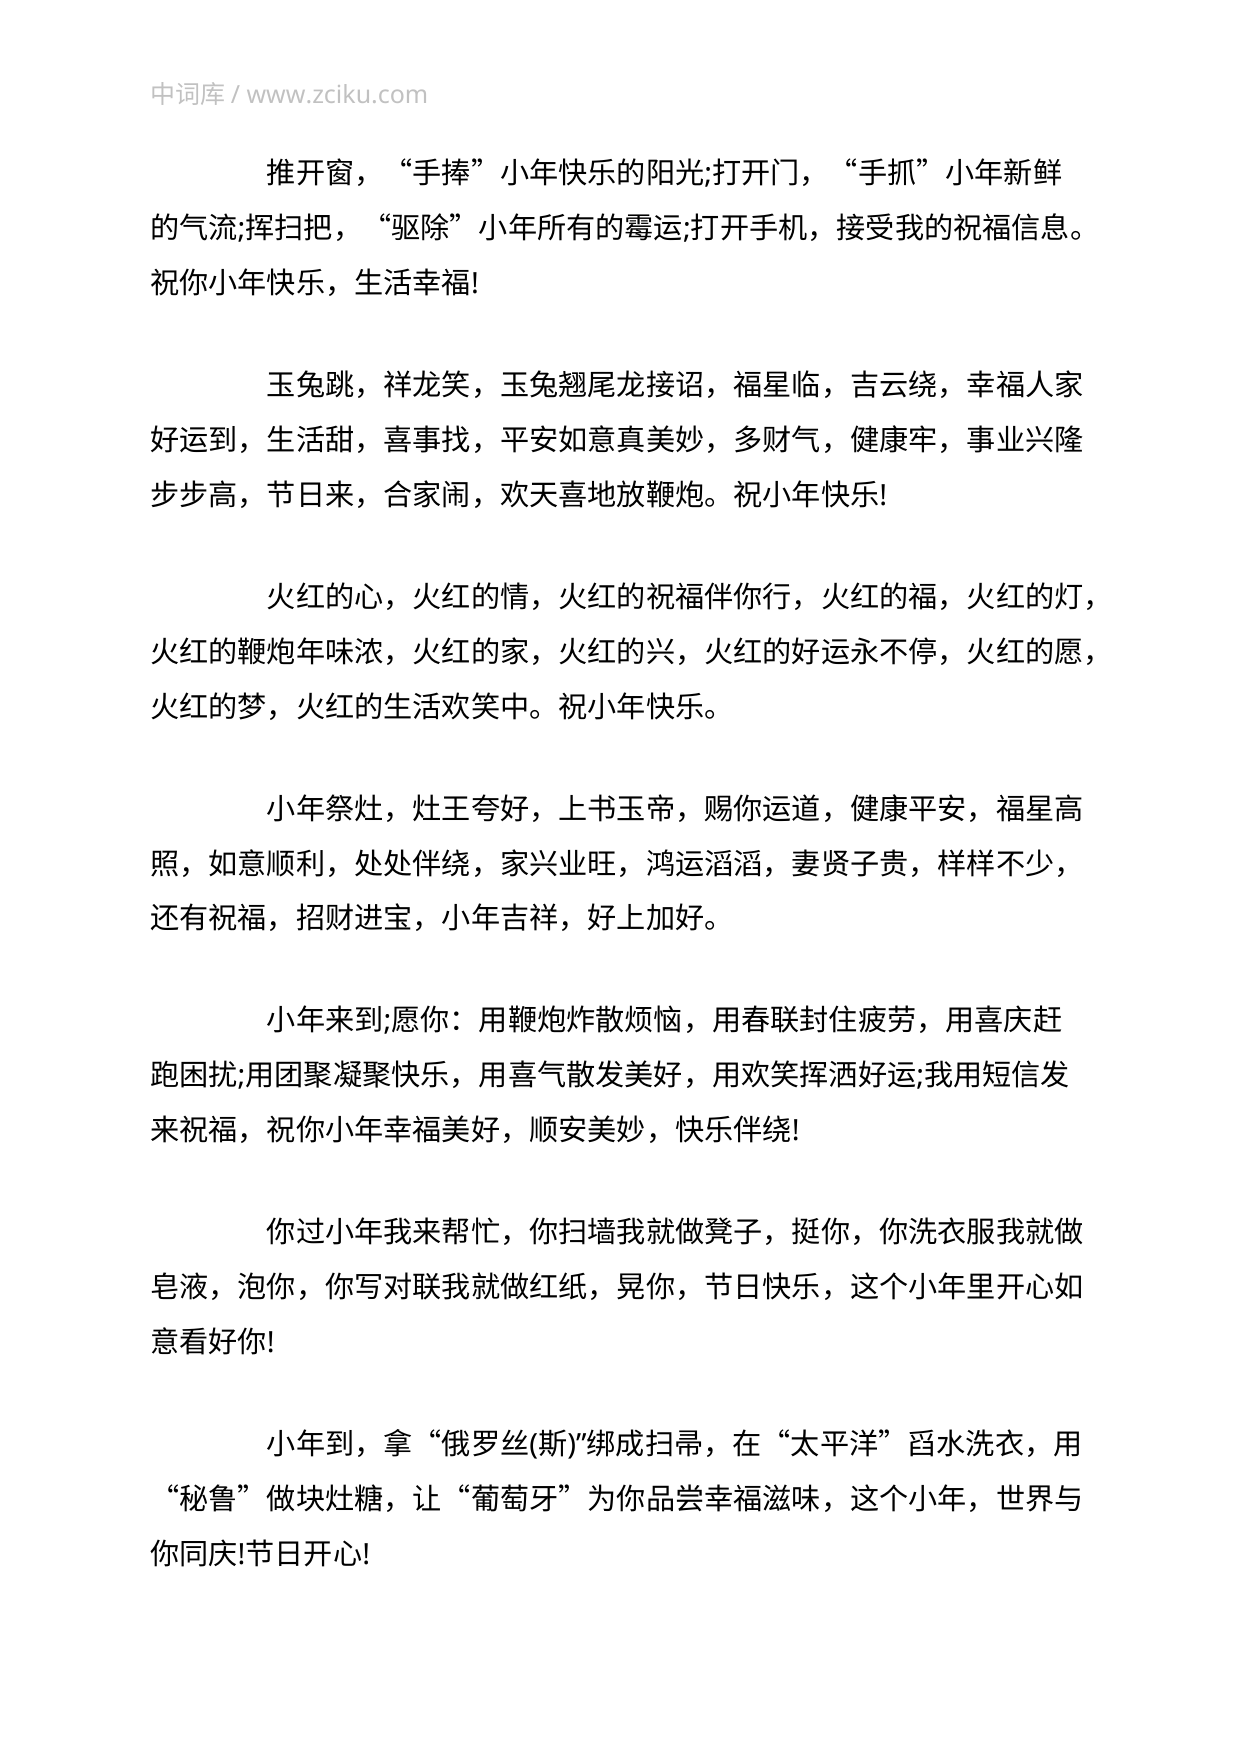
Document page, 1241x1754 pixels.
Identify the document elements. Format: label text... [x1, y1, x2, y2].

text 小年祭灶，灶王夸好，上书玉帝，赐你运道，健康平安，福星高照，如意顺利，处处伴绕，家兴业旺，鸿运滔滔，妻贤子贵，样样不少，还有祝福，招财进宝，小年吉祥，好上加好。 [150, 785, 1090, 937]
text 小年到，拿“俄罗丝(斯)”绑成扫帚，在“太平洋”舀水洗衣，用“秘鲁”做块灶糖，让“葡萄牙”为你品尝幸福滋味，这个小年，世界与你同庆!节日开心! [150, 1421, 1090, 1573]
text 你过小年我来帮忙，你扫墙我就做凳子，挺你，你洗衣服我就做皂液，泡你，你写对联我就做红纸，晃你，节日快乐，这个小年里开心如意看好你! [150, 1209, 1090, 1361]
text 推开窗，“手捧”小年快乐的阳光;打开门，“手抓”小年新鲜的气流;挥扫把，“驱除”小年所有的霉运;打开手机，接受我的祝福信息。祝你小年快乐，生活幸福! [150, 150, 1090, 302]
text 小年来到;愿你：用鞭炮炸散烦恼，用春联封住疲劳，用喜庆赶跑困扰;用团聚凝聚快乐，用喜气散发美好，用欢笑挥洒好运;我用短信发来祝福，祝你小年幸福美好，顺安美妙，快乐伴绕! [150, 997, 1090, 1149]
text 玉兔跳，祥龙笑，玉兔翘尾龙接诏，福星临，吉云绕，幸福人家好运到，生活甜，喜事找，平安如意真美妙，多财气，健康牢，事业兴隆步步高，节日来，合家闹，欢天喜地放鞭炮。祝小年快乐! [150, 362, 1090, 514]
text 火红的心，火红的情，火红的祝福伴你行，火红的福，火红的灯，火红的鞭炮年味浓，火红的家，火红的兴，火红的好运永不停，火红的愿，火红的梦，火红的生活欢笑中。祝小年快乐。 [150, 574, 1090, 726]
